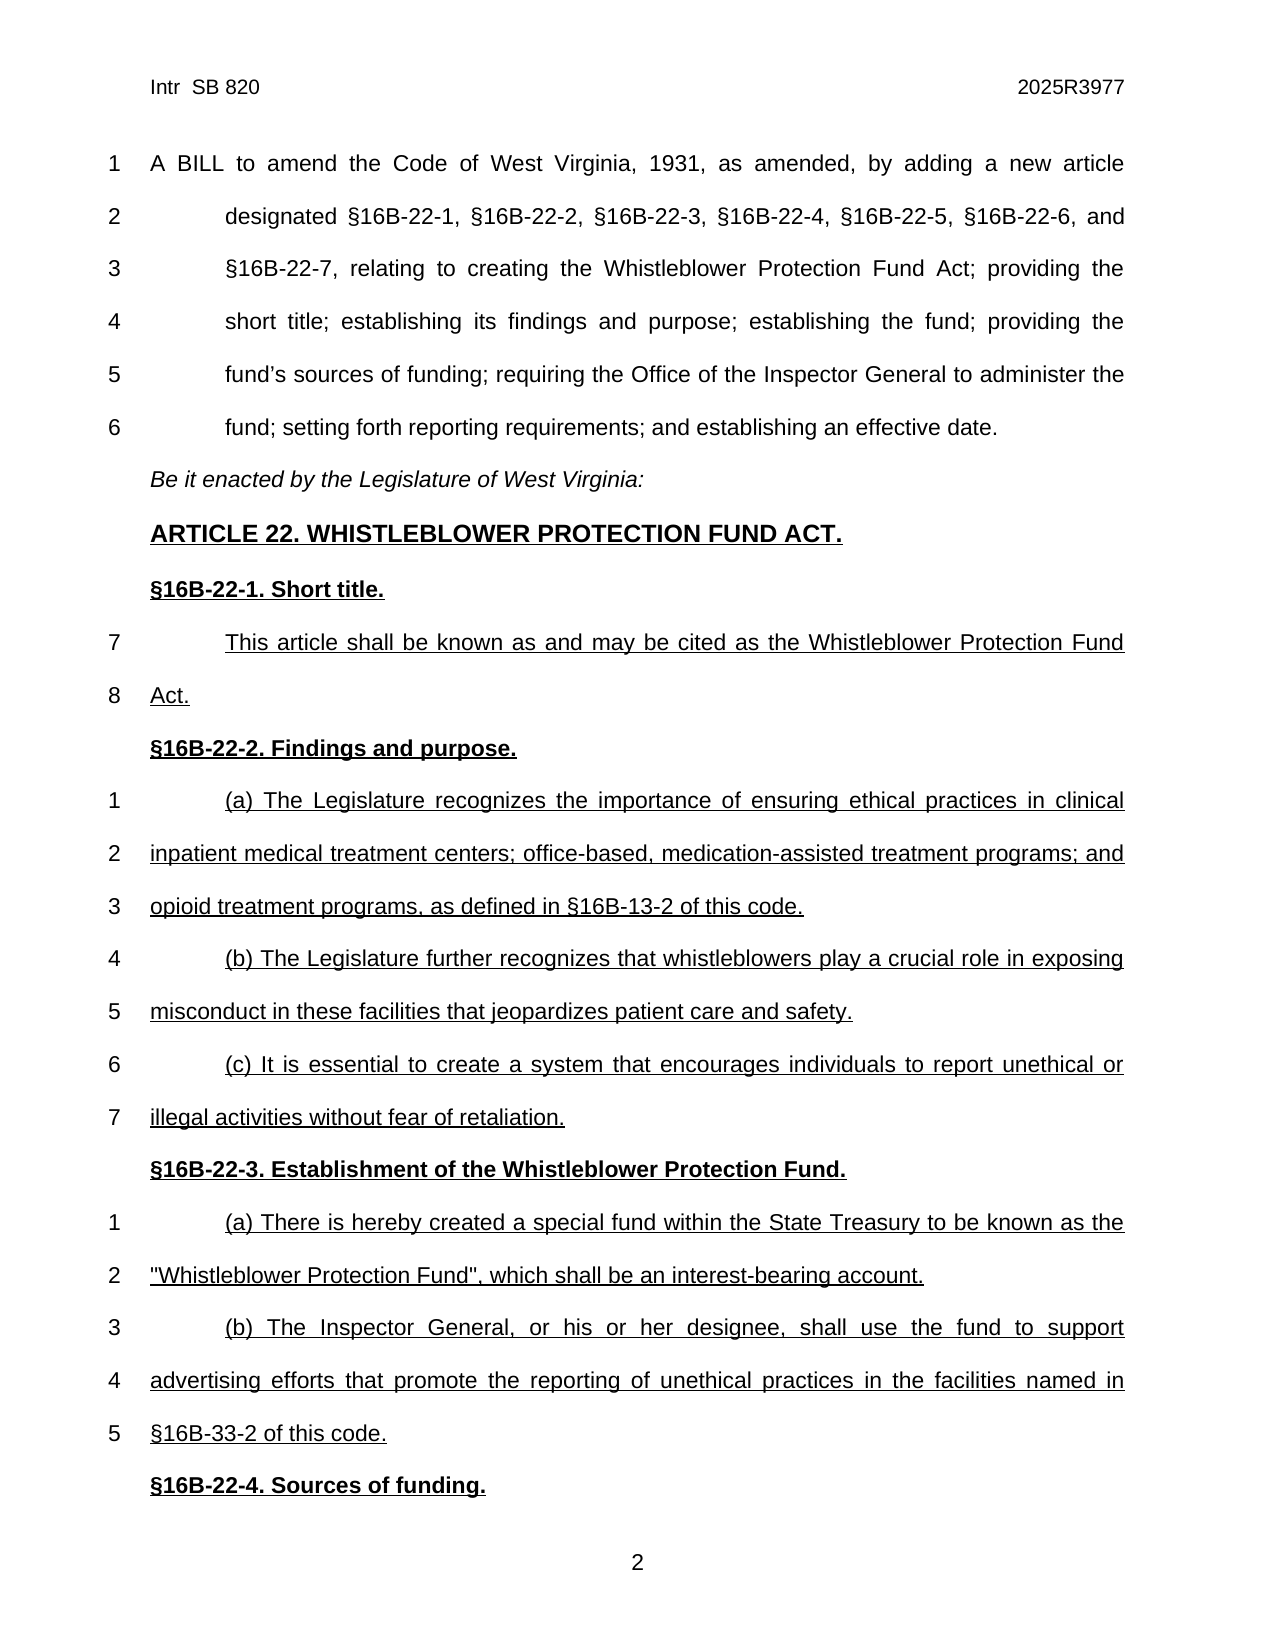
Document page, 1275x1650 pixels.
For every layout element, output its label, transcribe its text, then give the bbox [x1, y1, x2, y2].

subtitle §16B-22-1. Short title. [150, 576, 1125, 603]
text (a) The Legislature recognizes the importance of ensuring ethical practices in clinical inpatient medical treatment centers; office-based, medication-assisted treatment programs; and opioid treatment programs, as defined in §16B-13-2 of this code. [150, 787, 1125, 863]
subtitle §16B-22-2. Findings and purpose. [150, 734, 1125, 761]
text (b) The Legislature further recognizes that whistleblowers play a crucial role in exposing misconduct in these facilities that jeopardizes patient care and safety. [150, 945, 1125, 1024]
title A BILL to amend the Code of West Virginia, 1931, as amended, by adding a new article designated §16B-22-1, §16B-22-2, §16B-22-3, §16B-22-4, §16B-22-5, §16B-22-6, and §16B-22-7, relating to creating the Whistleblower Protection Fund Act; providing the short title; establishing its findings and purpose; establishing the fund; providing the fund’s sources of funding; requiring the Office of the Inspector General to administer the fund; setting forth reporting requirements; and establishing an effective date. [150, 150, 1125, 440]
text (a) There is hereby created a special fund within the State Treasury to be known as the "Whistleblower Protection Fund", which shall be an interest-bearing account. [150, 1209, 1125, 1288]
subtitle ARTICLE 22. WHISTLEBLOWER PROTECTION FUND ACT. [150, 519, 1125, 548]
subtitle §16B-22-3. Establishment of the Whistleblower Protection Fund. [150, 1156, 1125, 1183]
text (a) The Legislature recognizes the importance of ensuring ethical practices in clinical inpatient medical treatment centers; office-based, medication-assisted treatment programs; and opioid treatment programs, as defined in §16B-13-2 of this code. [150, 864, 1125, 919]
text (b) The Inspector General, or his or her designee, shall use the fund to support advertising efforts that promote the reporting of unethical practices in the facilities named in §16B-33-2 of this code. [150, 1391, 1125, 1446]
subtitle §16B-22-4. Sources of funding. [150, 1472, 1125, 1499]
text (b) The Inspector General, or his or her designee, shall use the fund to support advertising efforts that promote the reporting of unethical practices in the facilities named in §16B-33-2 of this code. [150, 1314, 1125, 1390]
text Be it enacted by the Legislature of West Virginia: [150, 466, 1125, 493]
text (c) It is essential to create a system that encourages individuals to report unethical or illegal activities without fear of retaliation. [150, 1051, 1125, 1130]
text This article shall be known as and may be cited as the Whistleblower Protection Fund Act. [150, 629, 1125, 708]
